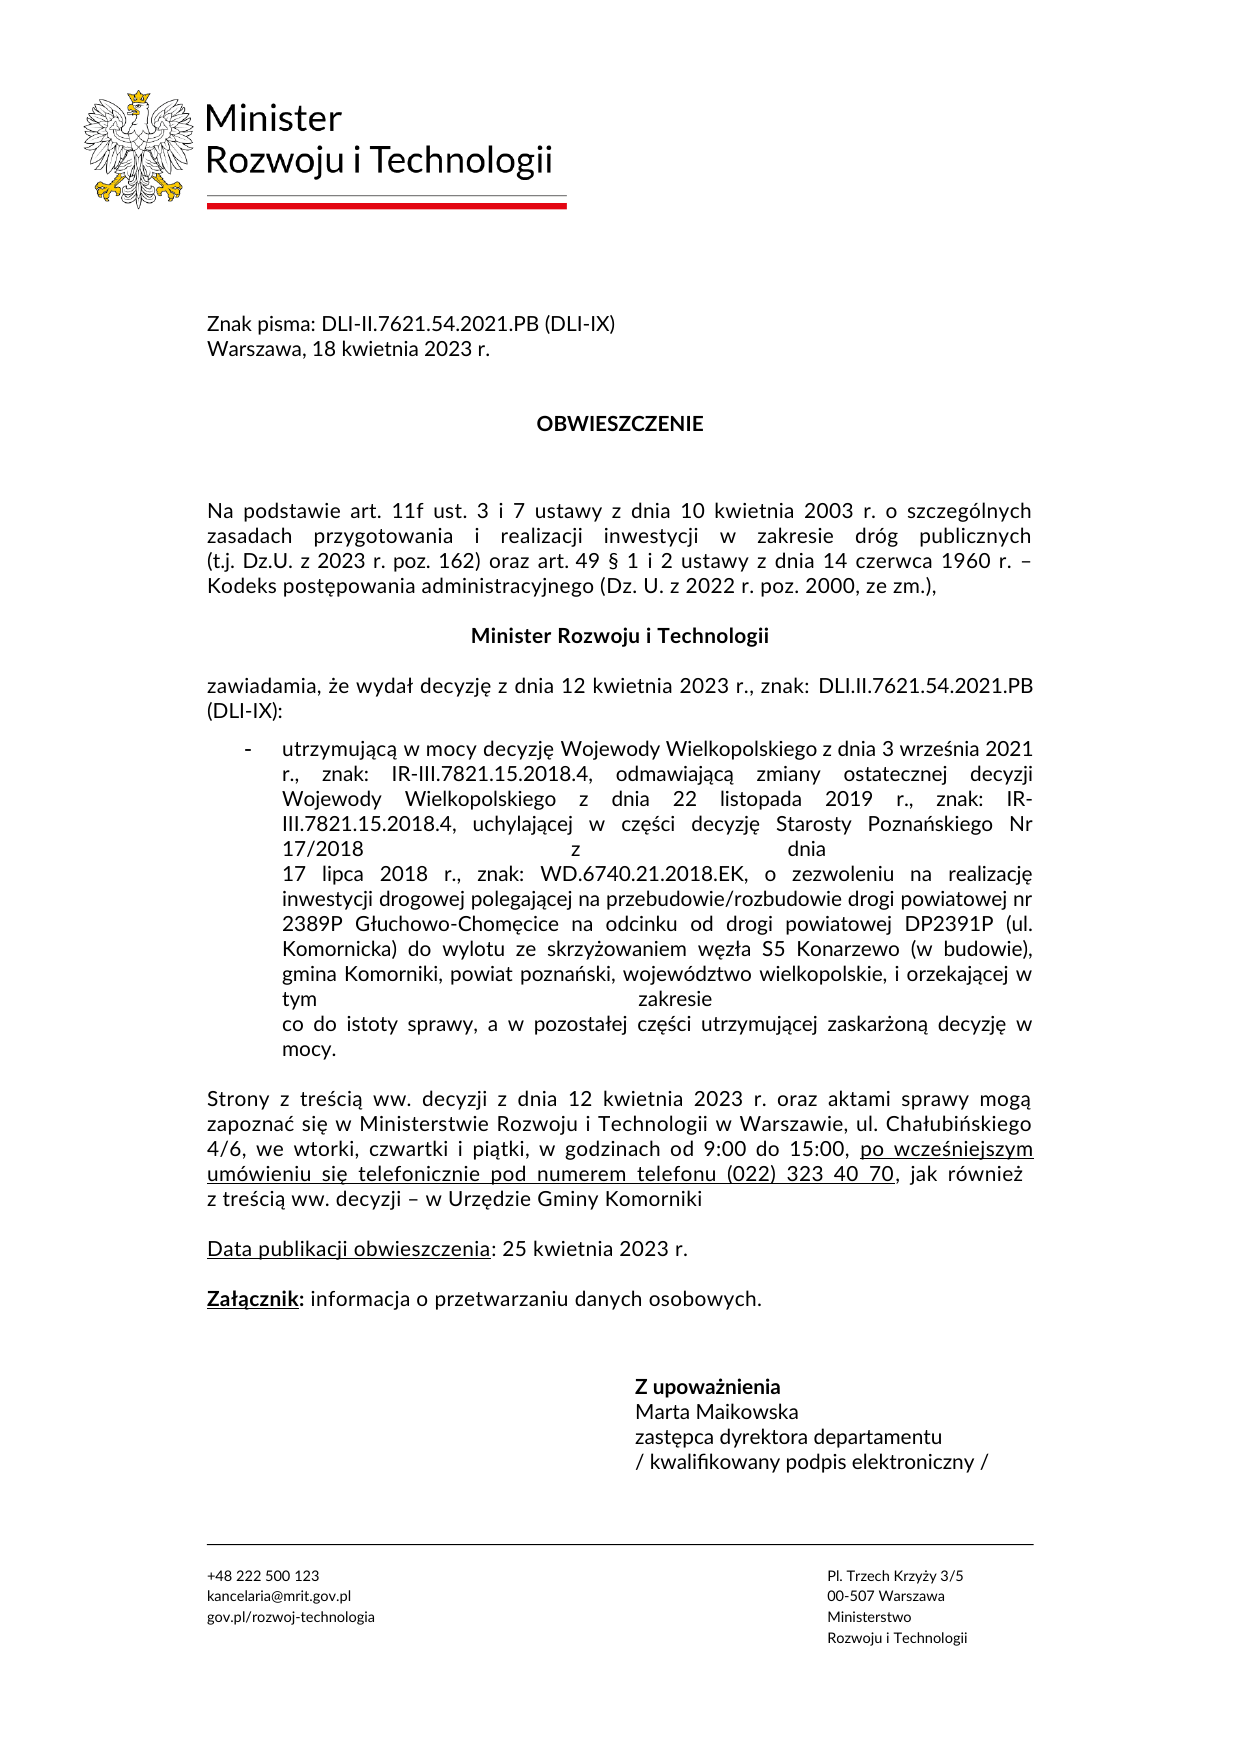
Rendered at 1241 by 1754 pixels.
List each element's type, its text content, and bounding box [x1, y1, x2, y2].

text Warszawa, 18 kwietnia 2023 r. [207, 336, 1033, 361]
text OBWIESZCZENIE [207, 411, 1033, 436]
text Data publikacji obwieszczenia: 25 kwietnia 2023 r. [207, 1236, 1033, 1261]
text Znak pisma: DLI-II.7621.54.2021.PB (DLI-IX) [207, 311, 1033, 336]
text Marta Maikowska [207, 1399, 1033, 1424]
text Załącznik: informacja o przetwarzaniu danych osobowych. [207, 1286, 1033, 1311]
list utrzymującą w mocy decyzję Wojewody Wielkopolskiego z dnia 3 września 2021 r., znak: IR-III.7821.15.2018.4, odmawiającą zmiany ostatecznej decyzji Wojewody Wielkopolskiego z dnia 22 listopada 2019 r., znak: IR-III.7821.15.2018.4, uchylającej w części decyzję Starosty Poznańskiego Nr 17/2018 z dnia 17 lipca 2018 r., znak: WD.6740.21.2018.EK, o zezwoleniu na realizację inwestycji drogowej polegającej na przebudowie/rozbudowie drogi powiatowej nr 2389P Głuchowo-Chomęcice na odcinku od drogi powiatowej DP2391P (ul. Komornicka) do wylotu ze skrzyżowaniem węzła S5 Konarzewo (w budowie), gmina Komorniki, powiat poznański, województwo wielkopolskie, i orzekającej w tym zakresie co do istoty sprawy, a w pozostałej części utrzymującej zaskarżoną decyzję w mocy. [244, 736, 1033, 1061]
text Strony z treścią ww. decyzji z dnia 12 kwietnia 2023 r. oraz aktami sprawy mogą zapoznać się w Ministerstwie Rozwoju i Technologii w Warszawie, ul. Chałubińskiego 4/6, we wtorki, czwartki i piątki, w godzinach od 9:00 do 15:00, po wcześniejszym umówieniu się telefonicznie pod numerem telefonu (022) 323 40 70, jak również z treścią ww. decyzji – w Urzędzie Gminy Komorniki [207, 1086, 1033, 1211]
text Z upoważnienia [207, 1374, 1033, 1399]
text Na podstawie art. 11f ust. 3 i 7 ustawy z dnia 10 kwietnia 2003 r. o szczególnych zasadach przygotowania i realizacji inwestycji w zakresie dróg publicznych (t.j. Dz.U. z 2023 r. poz. 162) oraz art. 49 § 1 i 2 ustawy z dnia 14 czerwca 1960 r. – Kodeks postępowania administracyjnego (Dz. U. z 2022 r. poz. 2000, ze zm.), [207, 499, 1033, 599]
text Minister Rozwoju i Technologii [207, 624, 1033, 649]
picture [74, 81, 579, 216]
list zawiadamia, że wydał decyzję z dnia 12 kwietnia 2023 r., znak: DLI.II.7621.54.2021.PB (DLI-IX): [207, 674, 1033, 724]
text zastępca dyrektora departamentu [207, 1424, 1033, 1449]
text / kwalifikowany podpis elektroniczny / [207, 1449, 1033, 1474]
